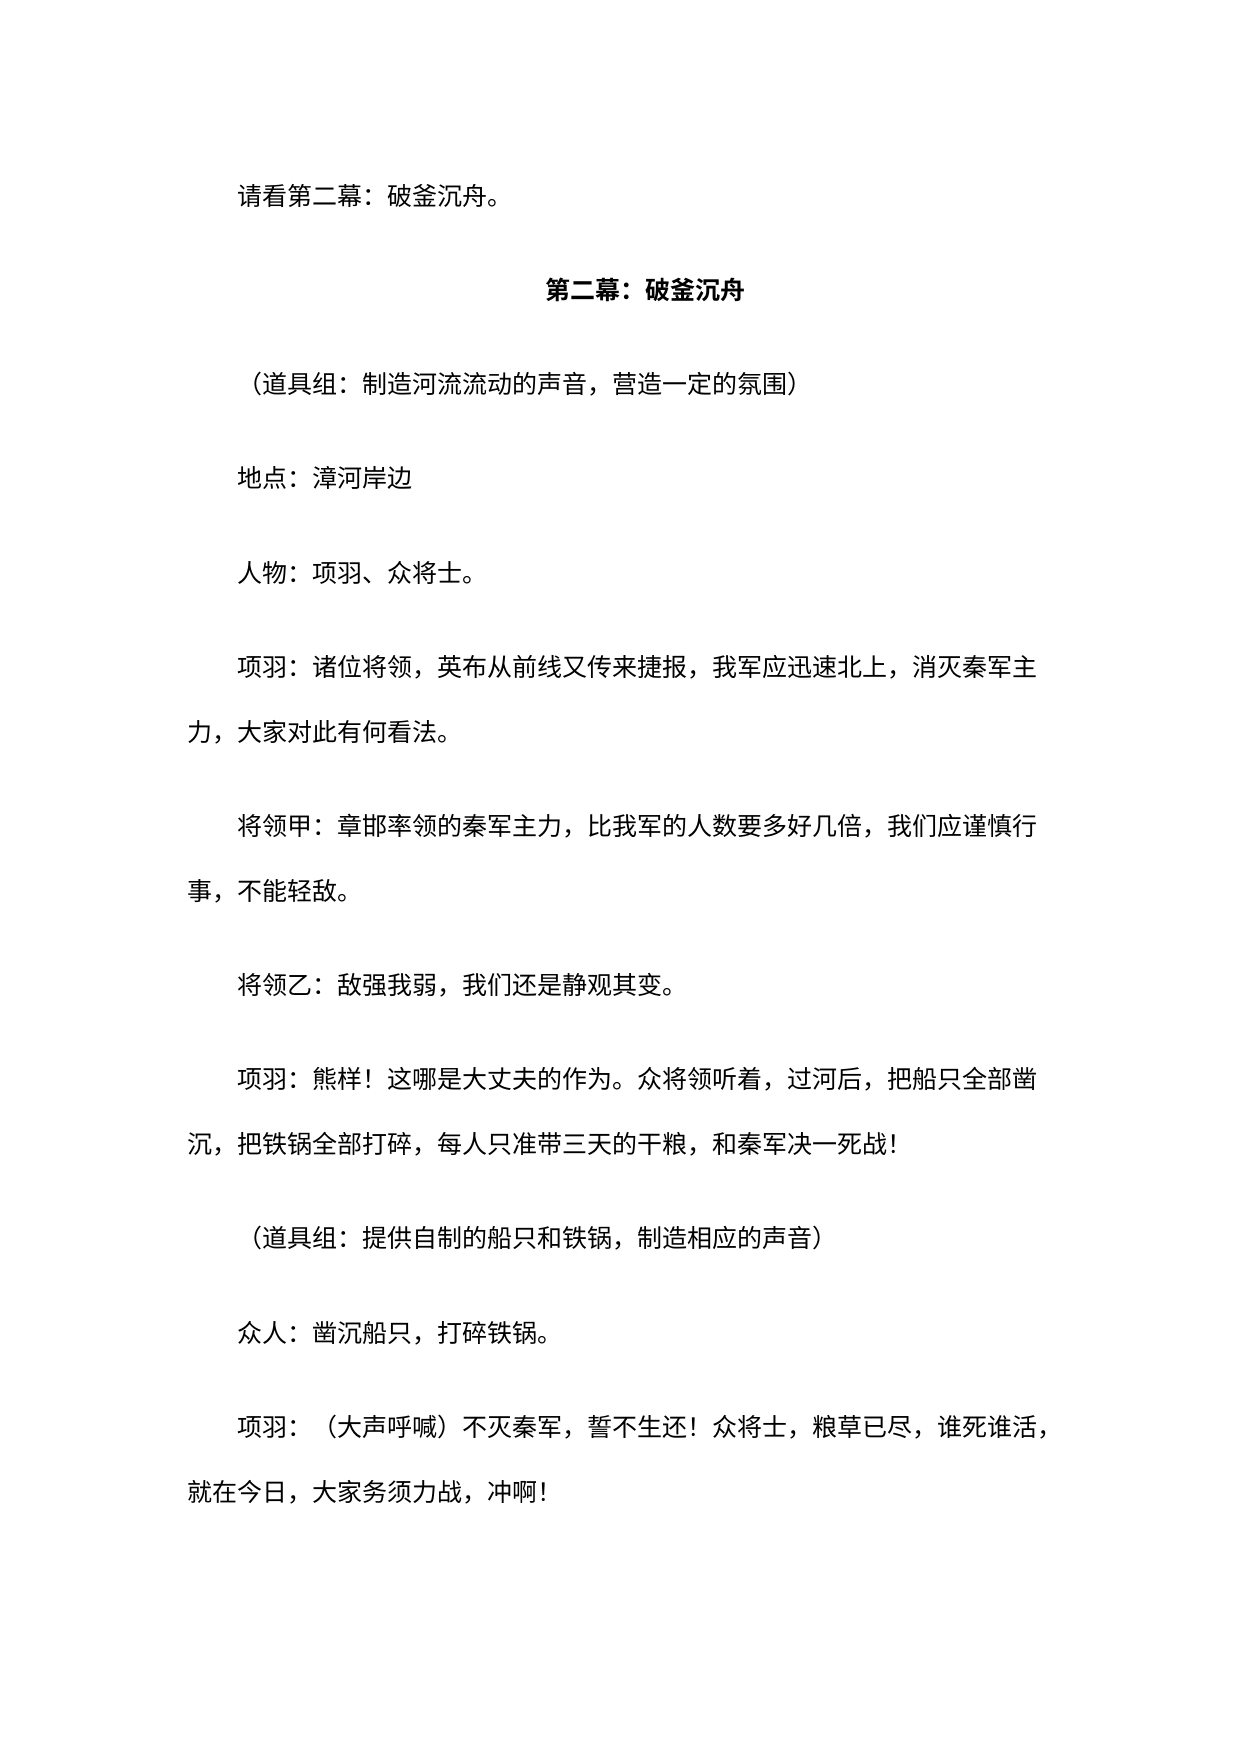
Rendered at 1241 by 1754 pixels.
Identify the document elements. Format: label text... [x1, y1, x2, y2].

text （道具组：提供自制的船只和铁锅，制造相应的声音） [187, 1204, 1053, 1269]
text 项羽：熊样！这哪是大丈夫的作为。众将领听着，过河后，把船只全部凿沉，把铁锅全部打碎，每人只准带三天的干粮，和秦军决一死战！ [187, 1045, 1053, 1175]
text 将领乙：敌强我弱，我们还是静观其变。 [187, 951, 1053, 1016]
text （道具组：制造河流流动的声音，营造一定的氛围） [187, 350, 1053, 415]
text 请看第二幕：破釜沉舟。 [187, 162, 1053, 227]
text 众人：凿沉船只，打碎铁锅。 [187, 1299, 1053, 1364]
text 项羽：诸位将领，英布从前线又传来捷报，我军应迅速北上，消灭秦军主力，大家对此有何看法。 [187, 633, 1053, 763]
text 项羽：（大声呼喊）不灭秦军，誓不生还！众将士，粮草已尽，谁死谁活，就在今日，大家务须力战，冲啊！ [187, 1393, 1053, 1523]
text 人物：项羽、众将士。 [187, 539, 1053, 604]
text 第二幕：破釜沉舟 [187, 256, 1053, 321]
text 将领甲：章邯率领的秦军主力，比我军的人数要多好几倍，我们应谨慎行事，不能轻敌。 [187, 792, 1053, 922]
text 地点：漳河岸边 [187, 444, 1053, 509]
